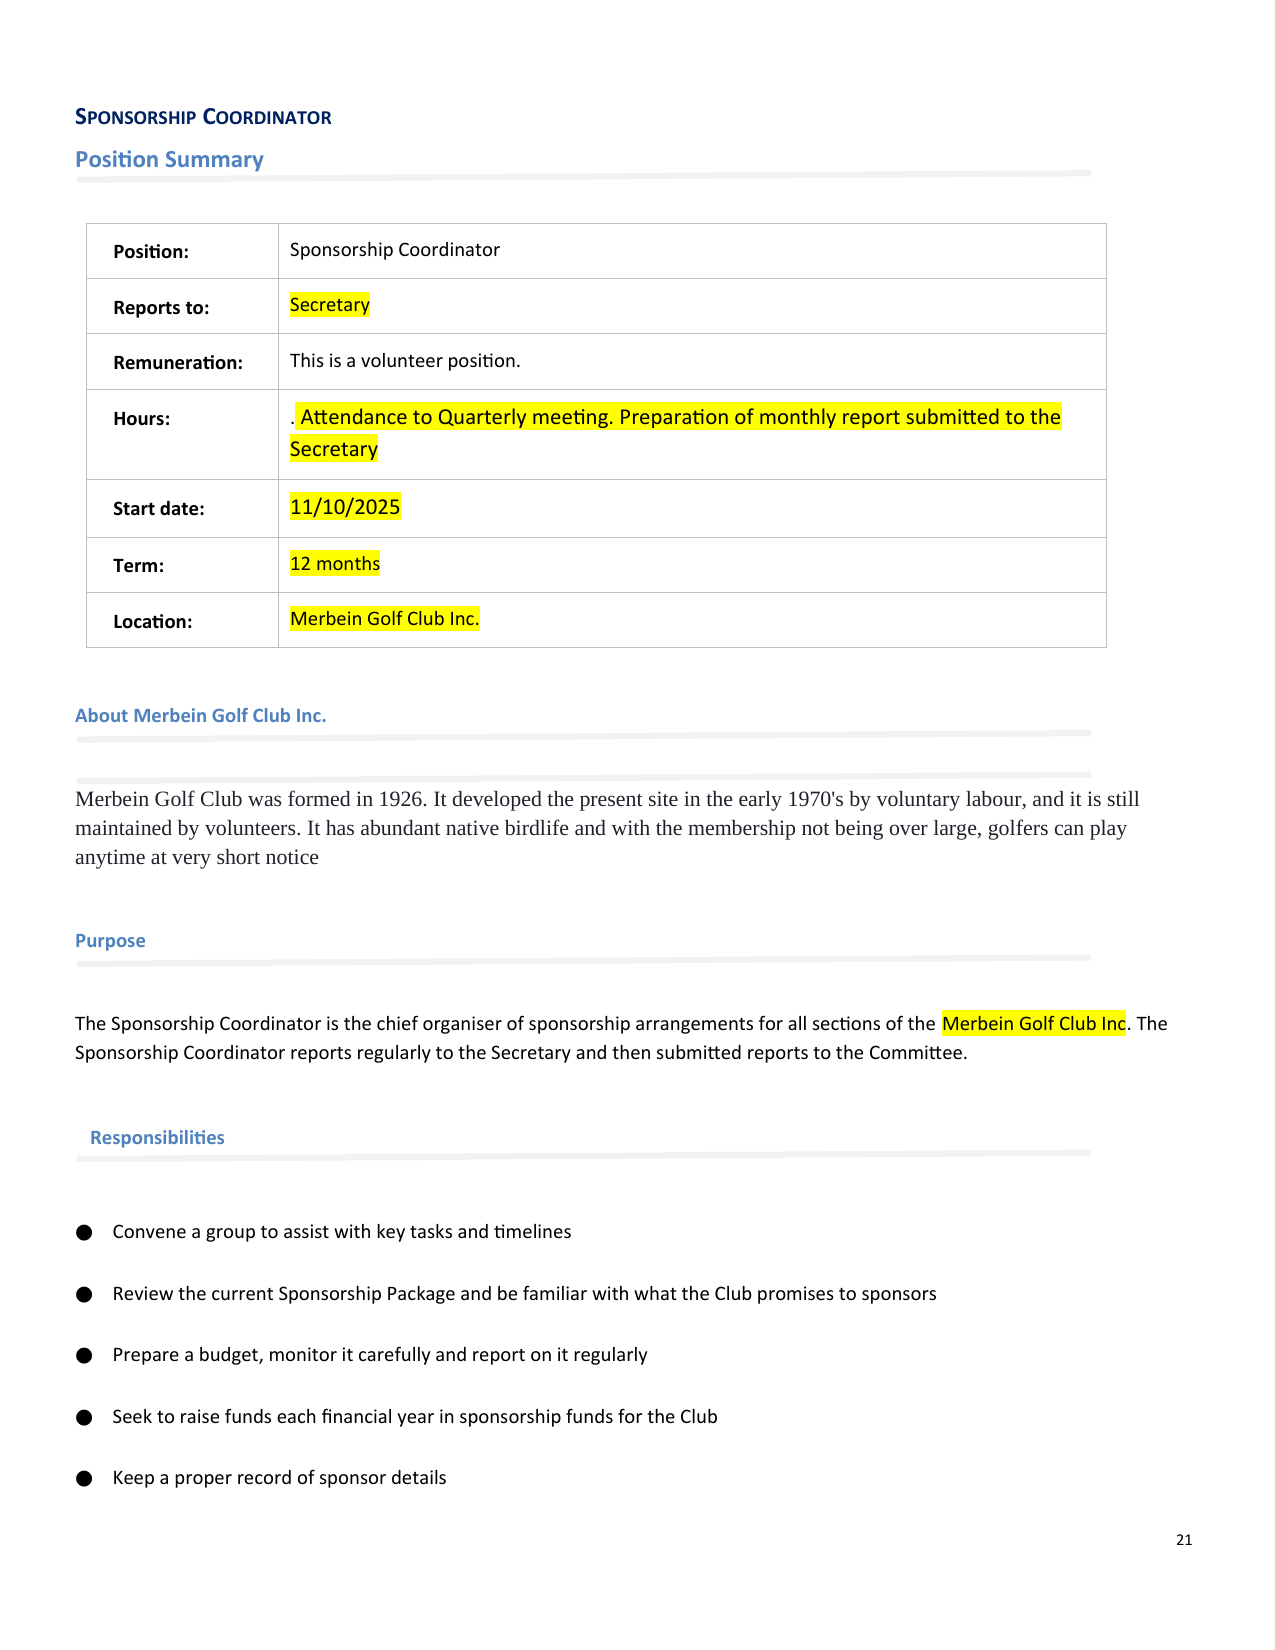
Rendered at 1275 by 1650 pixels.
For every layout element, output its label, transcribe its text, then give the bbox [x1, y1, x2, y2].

list Prepare a budget, monitor it carefully and report on it regularly [75, 1331, 1200, 1373]
table_header Position: [87, 224, 278, 278]
list Review the current Sponsorship Package and be familiar with what the Club promises to sponsors [75, 1269, 1200, 1312]
table_cell 12 months [279, 538, 1106, 592]
table_cell Secretary [279, 279, 1106, 333]
text About Merbein Golf Club Inc. [75, 702, 1192, 728]
table_cell Hours: [87, 390, 278, 479]
text The Sponsorship Coordinator is the chief organiser of sponsorship arrangements for all sections of the Merbein Golf Club Inc. The Sponsorship Coordinator reports regularly to the Secretary and then submitted reports to the Committee. [75, 1010, 1200, 1065]
table_cell Remuneration: [87, 334, 278, 389]
table_cell Reports to: [87, 279, 278, 333]
table_cell Start date: [87, 480, 278, 537]
table_cell Location: [87, 593, 278, 647]
list Seek to raise funds each financial year in sponsorship funds for the Club [75, 1392, 1200, 1435]
text Merbein Golf Club was formed in 1926. It developed the present site in the early 1970's by voluntary labour, and it is still maintained by volunteers. It has abundant native birdlife and with the membership not being over large, golfers can play anytime at very short notice [75, 786, 1192, 869]
text Position Summary [75, 143, 1192, 173]
table_cell . Attendance to Quarterly meeting. Preparation of monthly report submitted to the Secretary [279, 390, 1106, 479]
list Keep a proper record of sponsor details [75, 1454, 1200, 1496]
list Convene a group to assist with key tasks and timelines [75, 1207, 1200, 1250]
table_cell Merbein Golf Club Inc. [279, 593, 1106, 647]
table_cell 11/10/2025 [279, 480, 1106, 537]
text Responsibilities [82, 1124, 1192, 1149]
table_header Sponsorship Coordinator [279, 224, 1106, 278]
table_cell Term: [87, 538, 278, 592]
text Purpose [75, 927, 1192, 952]
table_cell This is a volunteer position. [279, 334, 1106, 389]
text Sponsorship Coordinator [75, 100, 1192, 131]
